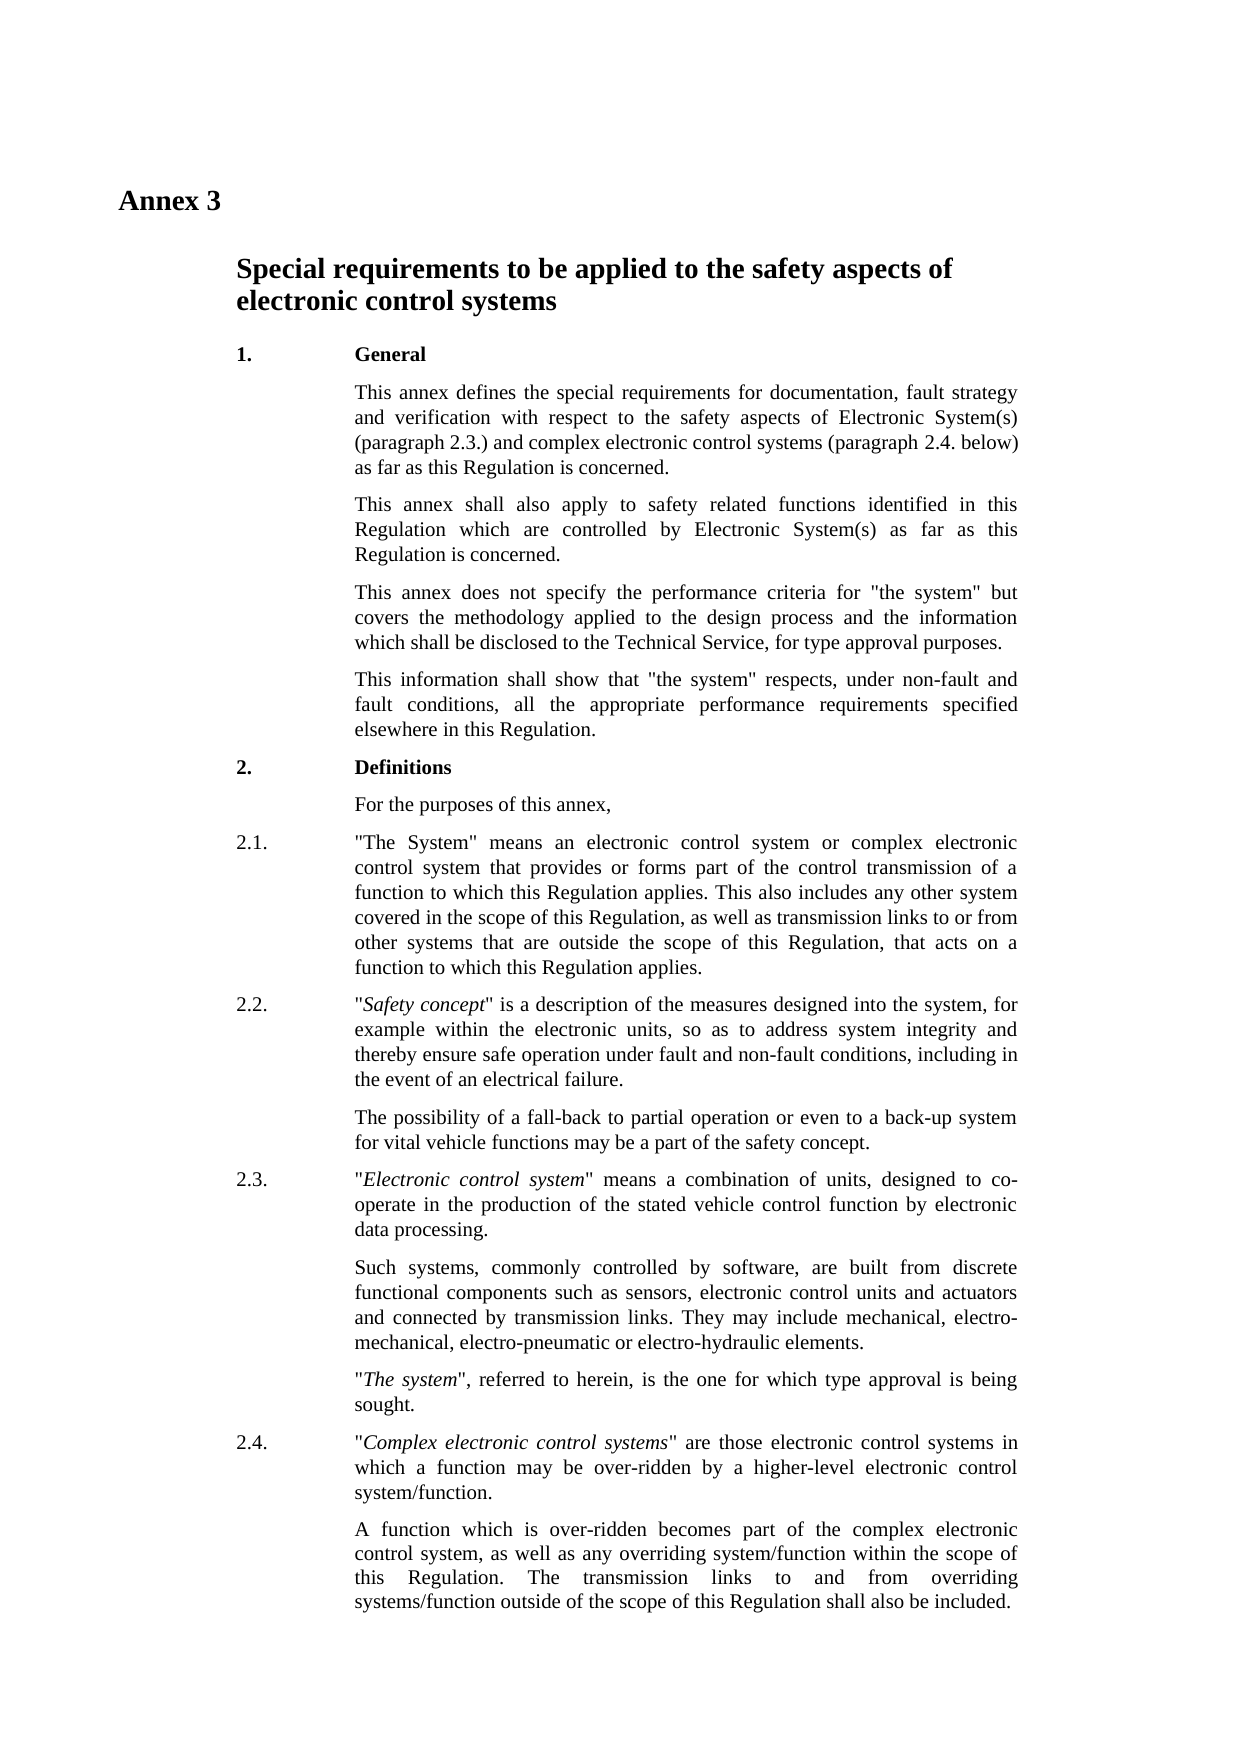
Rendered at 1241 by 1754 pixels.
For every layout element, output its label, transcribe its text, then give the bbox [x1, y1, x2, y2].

text 2.1. "The System" means an electronic control system or complex electronic control system that provides or forms part of the control transmission of a function to which this Regulation applies. This also includes any other system covered in the scope of this Regulation, as well as transmission links to or from other systems that are outside the scope of this Regulation, that acts on a function to which this Regulation applies. [236, 829, 1019, 979]
text "The system", referred to herein, is the one for which type approval is being sought. [236, 1366, 1019, 1416]
text A function which is over-ridden becomes part of the complex electronic control system, as well as any overriding system/function within the scope of this Regulation. The transmission links to and from overriding systems/function outside of the scope of this Regulation shall also be included. [236, 1516, 1019, 1613]
text 2.2. "Safety concept" is a description of the measures designed into the system, for example within the electronic units, so as to address system integrity and thereby ensure safe operation under fault and non-fault conditions, including in the event of an electrical failure. [236, 991, 1019, 1091]
text Annex 3 [118, 185, 1004, 216]
text This annex defines the special requirements for documentation, fault strategy and verification with respect to the safety aspects of Electronic System(s) (paragraph 2.3.) and complex electronic control systems (paragraph 2.4. below) as far as this Regulation is concerned. [236, 379, 1019, 479]
text 2. Definitions [236, 754, 1019, 779]
text The possibility of a fall-back to partial operation or even to a back-up system for vital vehicle functions may be a part of the safety concept. [236, 1104, 1019, 1154]
text This information shall show that "the system" respects, under non-fault and fault conditions, all the appropriate performance requirements specified elsewhere in this Regulation. [236, 666, 1019, 741]
text This annex does not specify the performance criteria for "the system" but covers the methodology applied to the design process and the information which shall be disclosed to the Technical Service, for type approval purposes. [236, 579, 1019, 654]
text 1. General [236, 341, 1019, 366]
text Such systems, commonly controlled by software, are built from discrete functional components such as sensors, electronic control units and actuators and connected by transmission links. They may include mechanical, electro-mechanical, electro-pneumatic or electro-hydraulic elements. [236, 1254, 1019, 1354]
text 2.4. "Complex electronic control systems" are those electronic control systems in which a function may be over-ridden by a higher-level electronic control system/function. [236, 1429, 1019, 1504]
text Special requirements to be applied to the safety aspects of electronic control systems [118, 254, 1004, 316]
text 2.3. "Electronic control system" means a combination of units, designed to co-operate in the production of the stated vehicle control function by electronic data processing. [236, 1166, 1019, 1241]
text For the purposes of this annex, [236, 791, 1019, 816]
text This annex shall also apply to safety related functions identified in this Regulation which are controlled by Electronic System(s) as far as this Regulation is concerned. [236, 491, 1019, 566]
